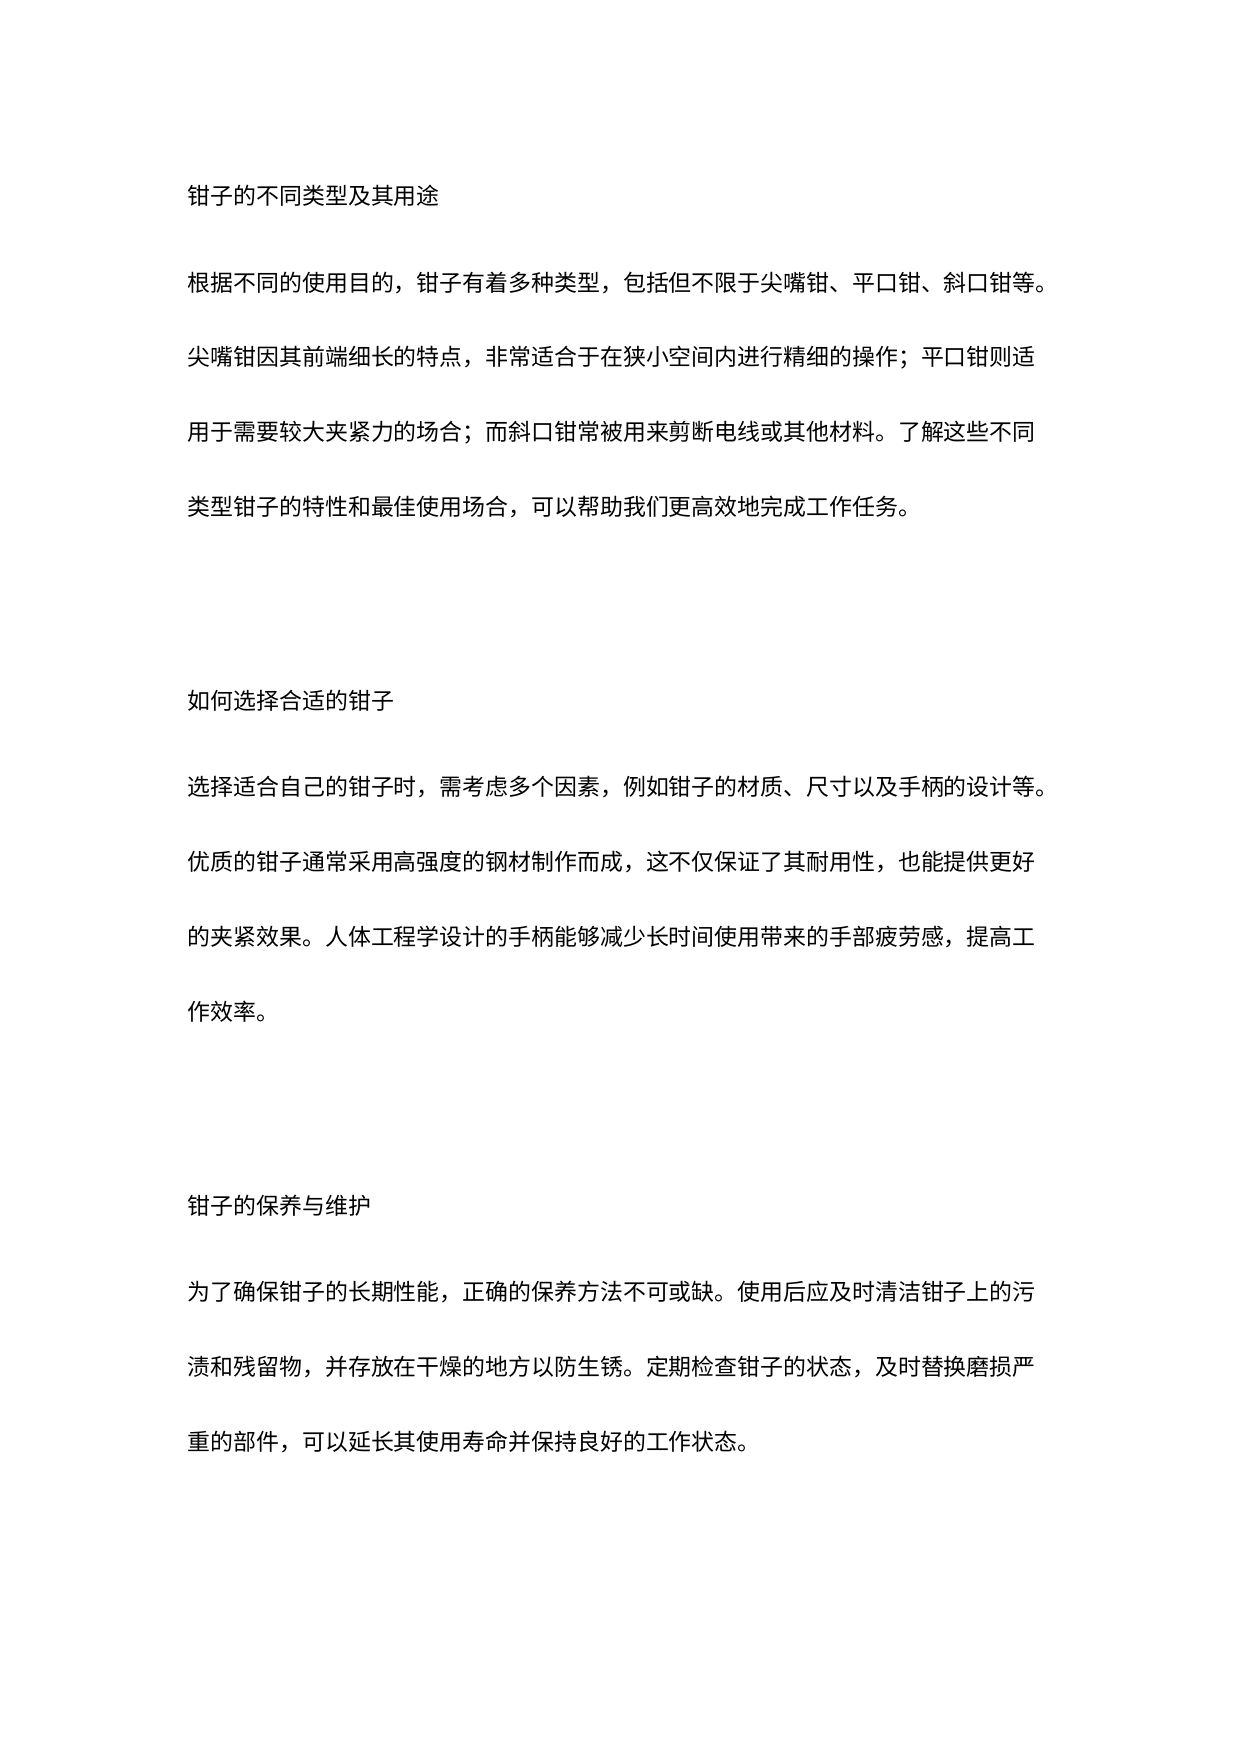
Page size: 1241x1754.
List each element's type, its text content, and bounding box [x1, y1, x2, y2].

text 如何选择合适的钳子 [187, 667, 1053, 732]
text 为了确保钳子的长期性能，正确的保养方法不可或缺。使用后应及时清洁钳子上的污渍和残留物，并存放在干燥的地方以防生锈。定期检查钳子的状态，及时替换磨损严重的部件，可以延长其使用寿命并保持良好的工作状态。 [187, 1258, 1053, 1473]
text 钳子的保养与维护 [187, 1172, 1053, 1237]
text 选择适合自己的钳子时，需考虑多个因素，例如钳子的材质、尺寸以及手柄的设计等。优质的钳子通常采用高强度的钢材制作而成，这不仅保证了其耐用性，也能提供更好的夹紧效果。人体工程学设计的手柄能够减少长时间使用带来的手部疲劳感，提高工作效率。 [187, 753, 1053, 1042]
text 钳子的不同类型及其用途 [187, 162, 1053, 227]
text 根据不同的使用目的，钳子有着多种类型，包括但不限于尖嘴钳、平口钳、斜口钳等。尖嘴钳因其前端细长的特点，非常适合于在狭小空间内进行精细的操作；平口钳则适用于需要较大夹紧力的场合；而斜口钳常被用来剪断电线或其他材料。了解这些不同类型钳子的特性和最佳使用场合，可以帮助我们更高效地完成工作任务。 [187, 248, 1053, 538]
